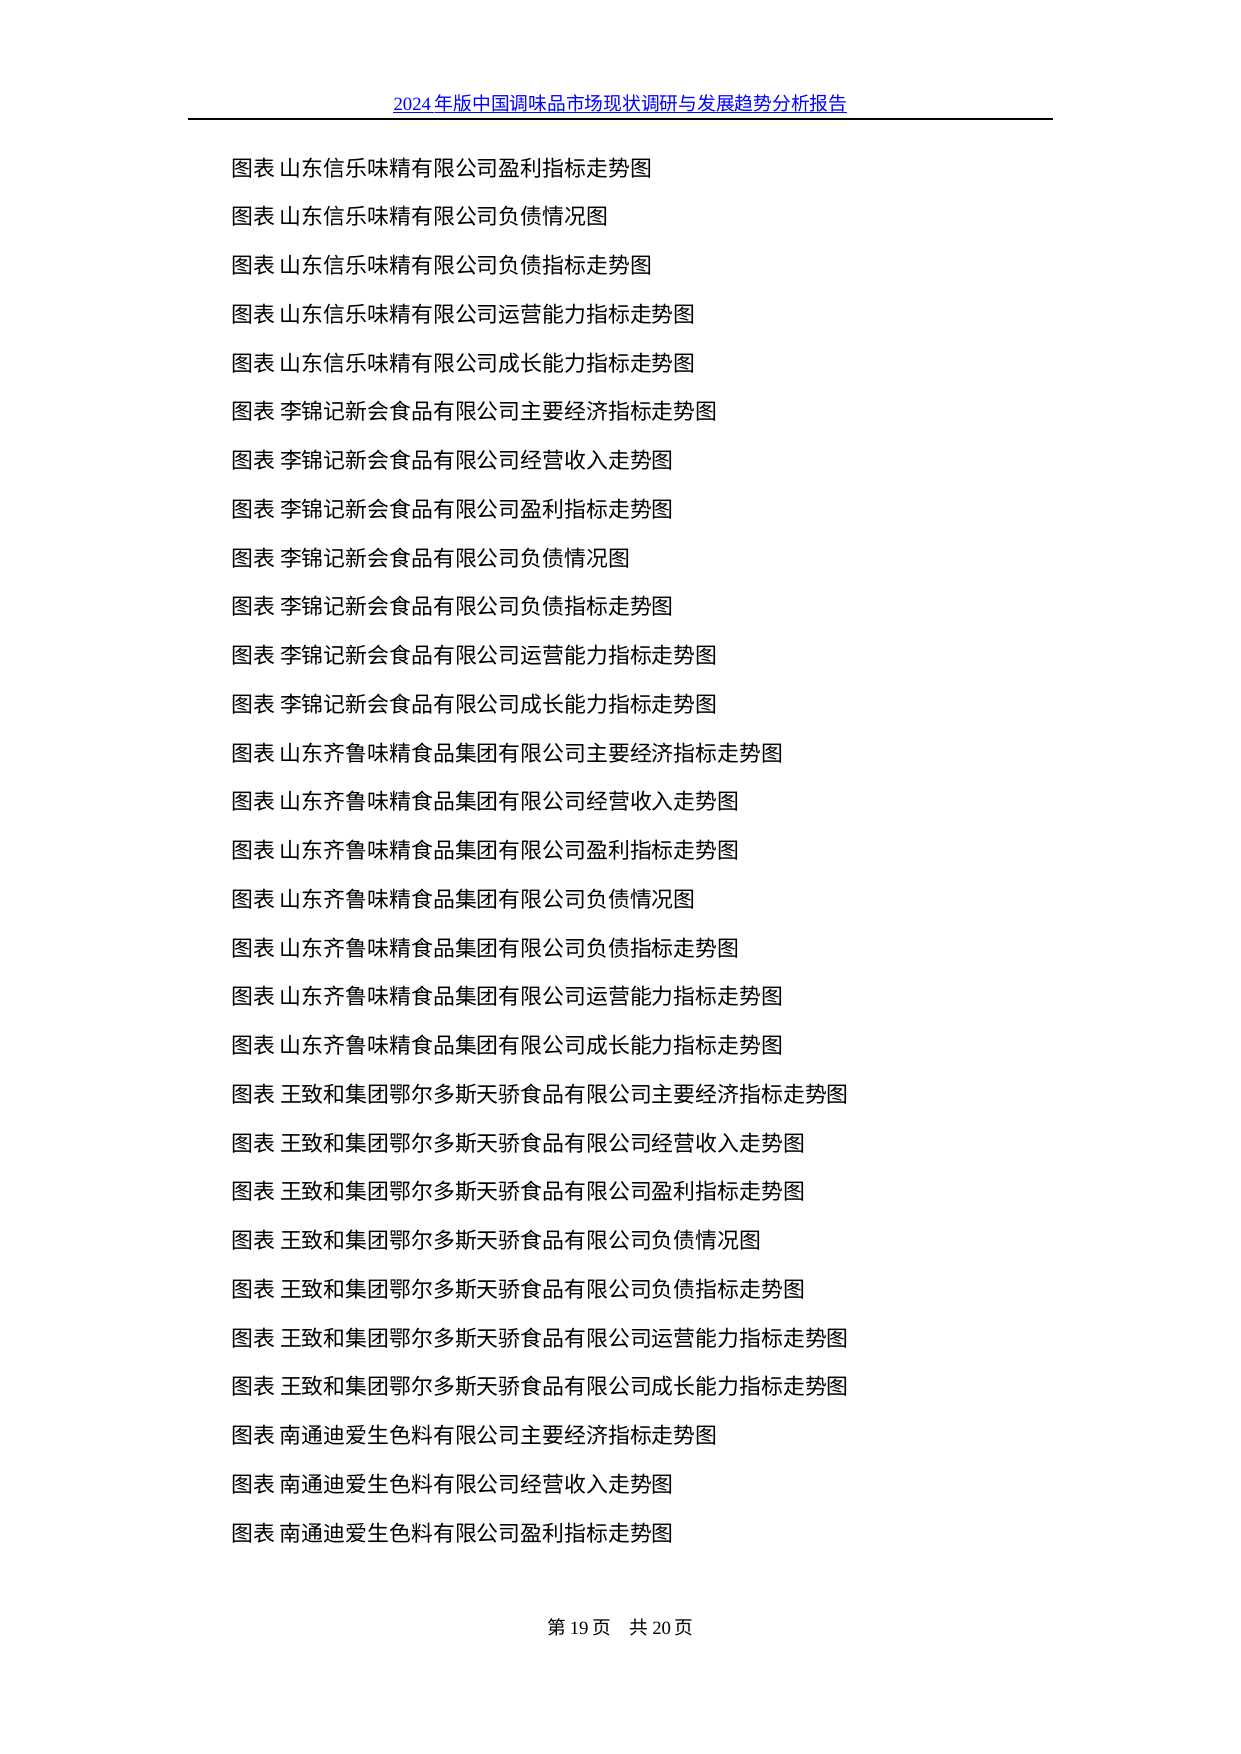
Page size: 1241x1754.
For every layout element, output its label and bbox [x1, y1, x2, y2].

text [187, 150, 1053, 1548]
